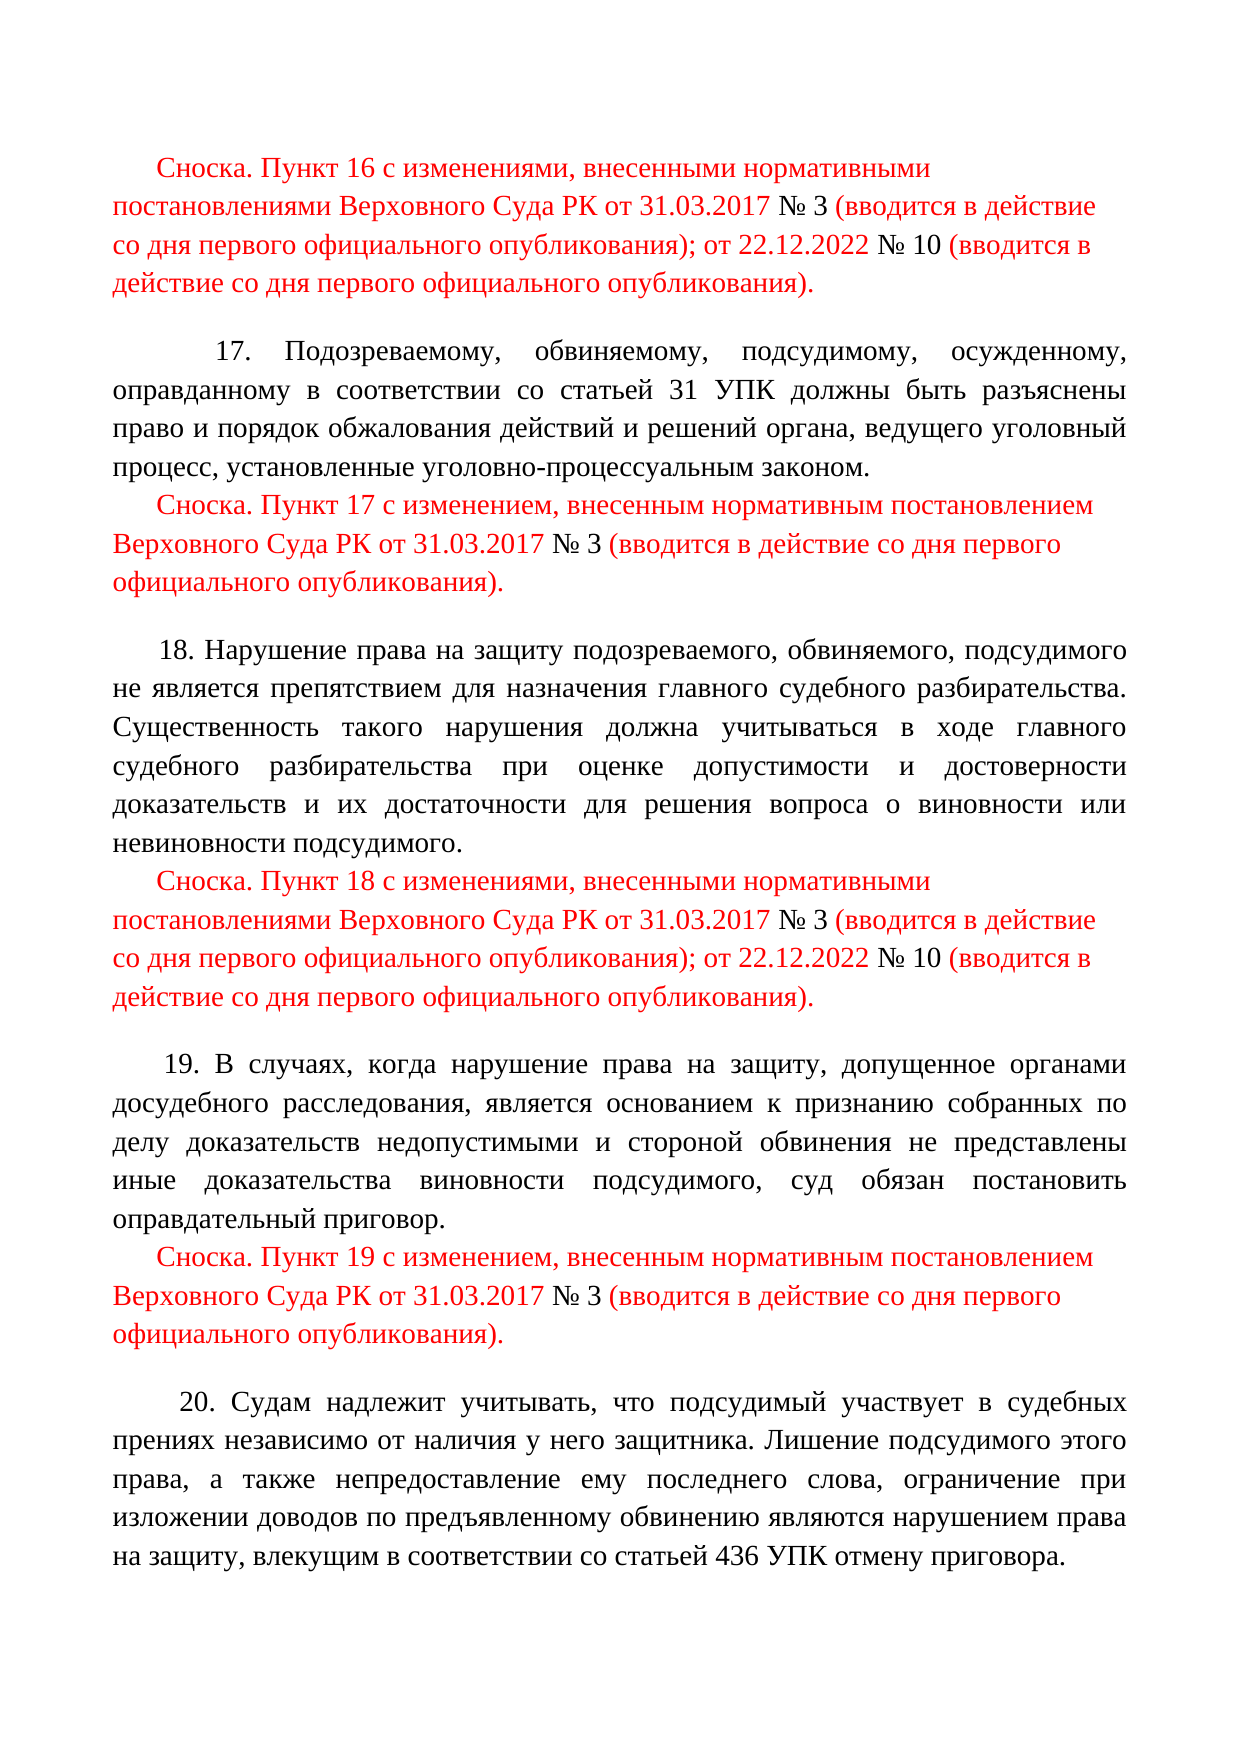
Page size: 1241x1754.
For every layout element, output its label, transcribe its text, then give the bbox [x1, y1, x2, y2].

text 19. В случаях, когда нарушение права на защиту, допущенное органами досудебного расследования, является основанием к признанию собранных по делу доказательств недопустимыми и стороной обвинения не представлены иные доказательства виновности подсудимого, суд обязан постановить оправдательный приговор. [112, 1047, 1128, 1234]
text Сноска. Пункт 19 с изменением, внесенным нормативным постановлением Верховного Суда РК от 31.03.2017 № 3 (вводится в действие со дня первого официального опубликования). [112, 1239, 1128, 1380]
text 18. Нарушение права на защиту подозреваемого, обвиняемого, подсудимого не является препятствием для назначения главного судебного разбирательства. Существенность такого нарушения должна учитываться в ходе главного судебного разбирательства при оценке допустимости и достоверности доказательств и их достаточности для решения вопроса о виновности или невиновности подсудимого. [112, 632, 1128, 858]
text Сноска. Пункт 17 с изменением, внесенным нормативным постановлением Верховного Суда РК от 31.03.2017 № 3 (вводится в действие со дня первого официального опубликования). [112, 487, 1128, 628]
text Сноска. Пункт 16 с изменениями, внесенными нормативными постановлениями Верховного Суда РК от 31.03.2017 № 3 (вводится в действие со дня первого официального опубликования); от 22.12.2022 № 10 (вводится в действие со дня первого официального опубликования). [112, 150, 1128, 329]
text Сноска. Пункт 18 с изменениями, внесенными нормативными постановлениями Верховного Суда РК от 31.03.2017 № 3 (вводится в действие со дня первого официального опубликования); от 22.12.2022 № 10 (вводится в действие со дня первого официального опубликования). [112, 863, 1128, 1043]
text 17. Подозреваемому, обвиняемому, подсудимому, осужденному, оправданному в соответствии со статьей 31 УПК должны быть разъяснены право и порядок обжалования действий и решений органа, ведущего уголовный процесс, установленные уголовно-процессуальным законом. [112, 333, 1128, 482]
text 20. Судам надлежит учитывать, что подсудимый участвует в судебных прениях независимо от наличия у него защитника. Лишение подсудимого этого права, а также непредоставление ему последнего слова, ограничение при изложении доводов по предъявленному обвинению являются нарушением права на защиту, влекущим в соответствии со статьей 436 УПК отмену приговора. [112, 1384, 1128, 1572]
